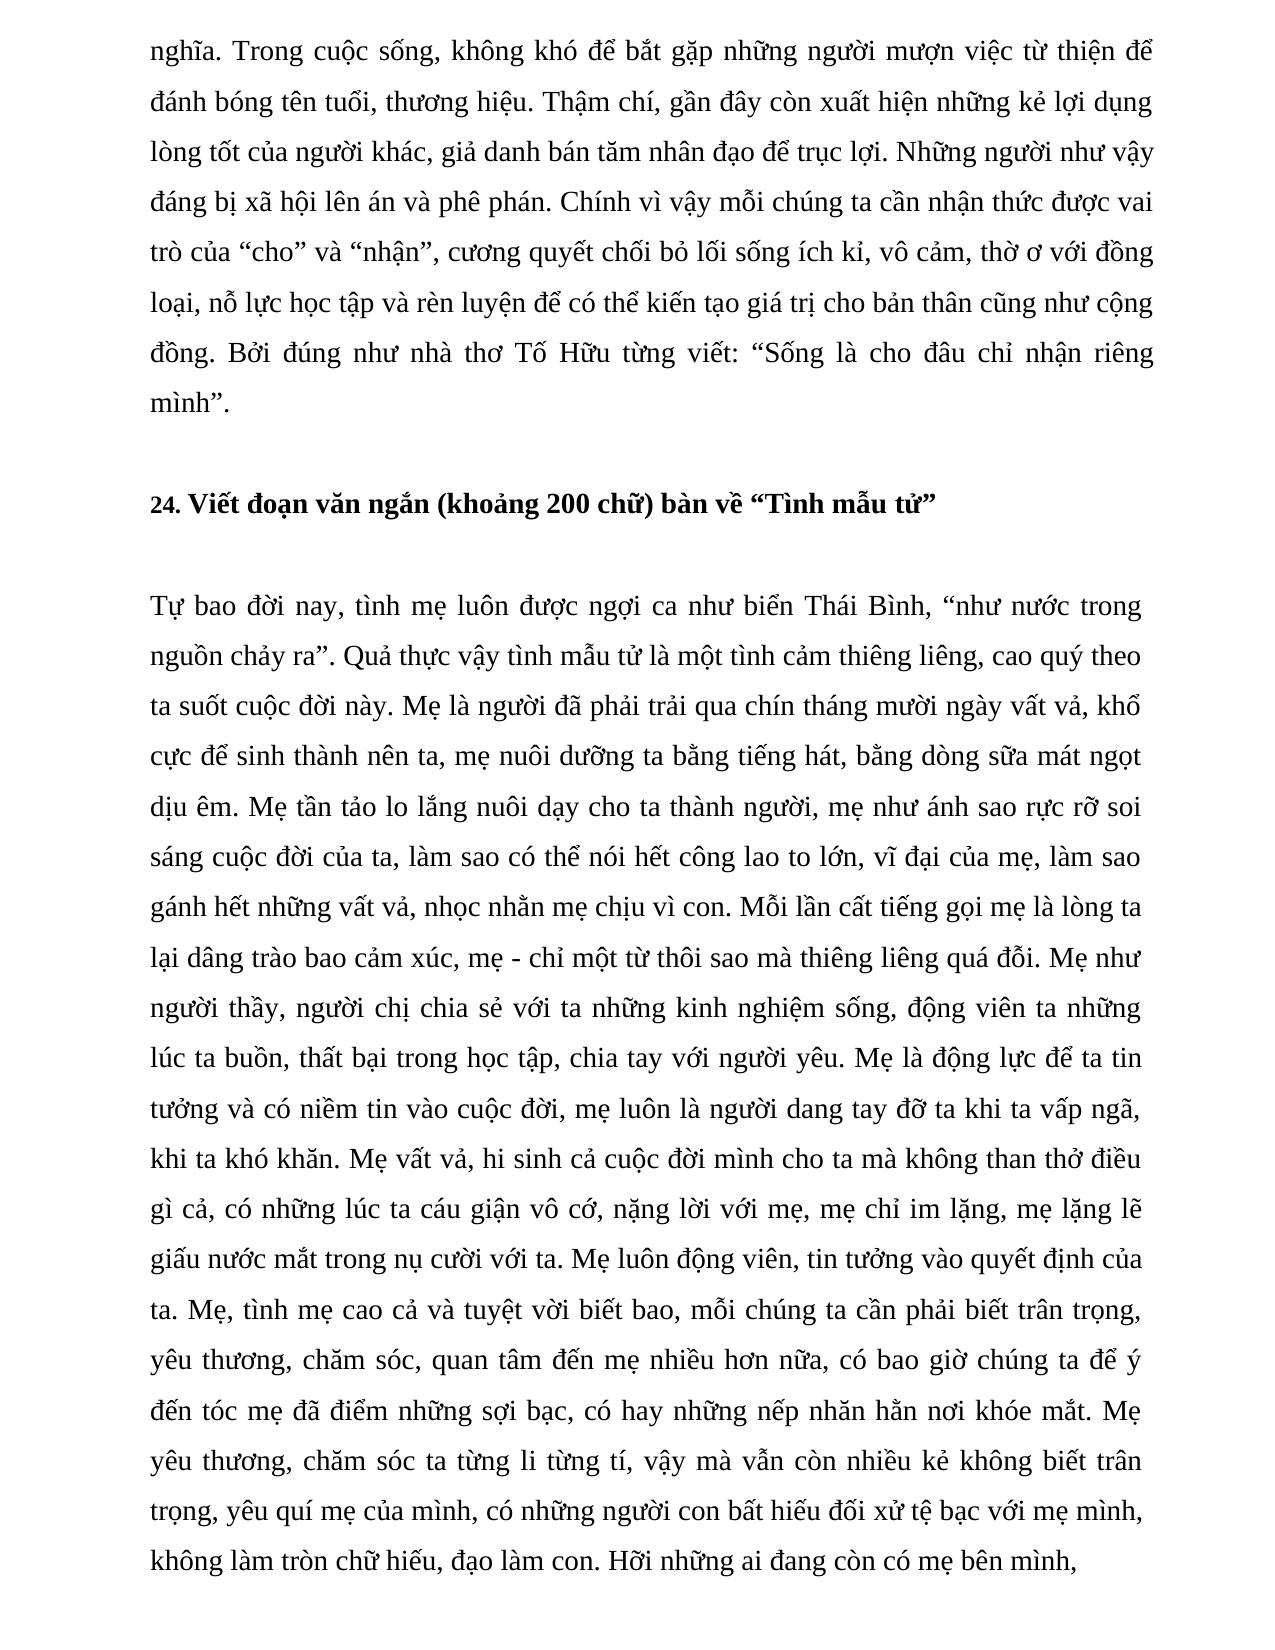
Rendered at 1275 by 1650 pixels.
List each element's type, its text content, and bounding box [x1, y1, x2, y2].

text Tự bao đời nay, tình mẹ luôn được ngợi ca như biển Thái Bình, “như nước trong nguồn chảy ra”. Quả thực vậy tình mẫu tử là một tình cảm thiêng liêng, cao quý theo ta suốt cuộc đời này. Mẹ là người đã phải trải qua chín tháng mười ngày vất vả, khổ cực để sinh thành nên ta, mẹ nuôi dưỡng ta bằng tiếng hát, bằng dòng sữa mát ngọt dịu êm. Mẹ tần tảo lo lắng nuôi dạy cho ta thành người, mẹ như ánh sao rực rỡ soi sáng cuộc đời của ta, làm sao có thể nói hết công lao to lớn, vĩ đại của mẹ, làm sao gánh hết những vất vả, nhọc nhằn mẹ chịu vì con. Mỗi lần cất tiếng gọi mẹ là lòng ta lại dâng trào bao cảm xúc, mẹ - chỉ một từ thôi sao mà thiêng liêng quá đỗi. Mẹ như người thầy, người chị chia sẻ với ta những kinh nghiệm sống, động viên ta những lúc ta buồn, thất bại trong học tập, chia tay với người yêu. Mẹ là động lực để ta tin tưởng và có niềm tin vào cuộc đời, mẹ luôn là người dang tay đỡ ta khi ta vấp ngã, khi ta khó khăn. Mẹ vất vả, hi sinh cả cuộc đời mình cho ta mà không than thở điều gì cả, có những lúc ta cáu giận vô cớ, nặng lời với mẹ, mẹ chỉ im lặng, mẹ lặng lẽ giấu nước mắt trong nụ cười với ta. Mẹ luôn động viên, tin tưởng vào quyết định của ta. Mẹ, tình mẹ cao cả và tuyệt vời biết bao, mỗi chúng ta cần phải biết trân trọng, yêu thương, chăm sóc, quan tâm đến mẹ nhiều hơn nữa, có bao giờ chúng ta để ý đến tóc mẹ đã điểm những sợi bạc, có hay những nếp nhăn hằn nơi khóe mắt. Mẹ yêu thương, chăm sóc ta từng li từng tí, vậy mà vẫn còn nhiều kẻ không biết trân trọng, yêu quí mẹ của mình, có những người con bất hiếu đối xử tệ bạc với mẹ mình, không làm tròn chữ hiếu, đạo làm con. Hỡi những ai đang còn có mẹ bên mình, [150, 588, 1143, 1577]
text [150, 33, 1155, 419]
subtitle Viết đoạn văn ngắn (khoảng 200 chữ) bàn về “Tình mẫu tử” [150, 486, 1171, 520]
